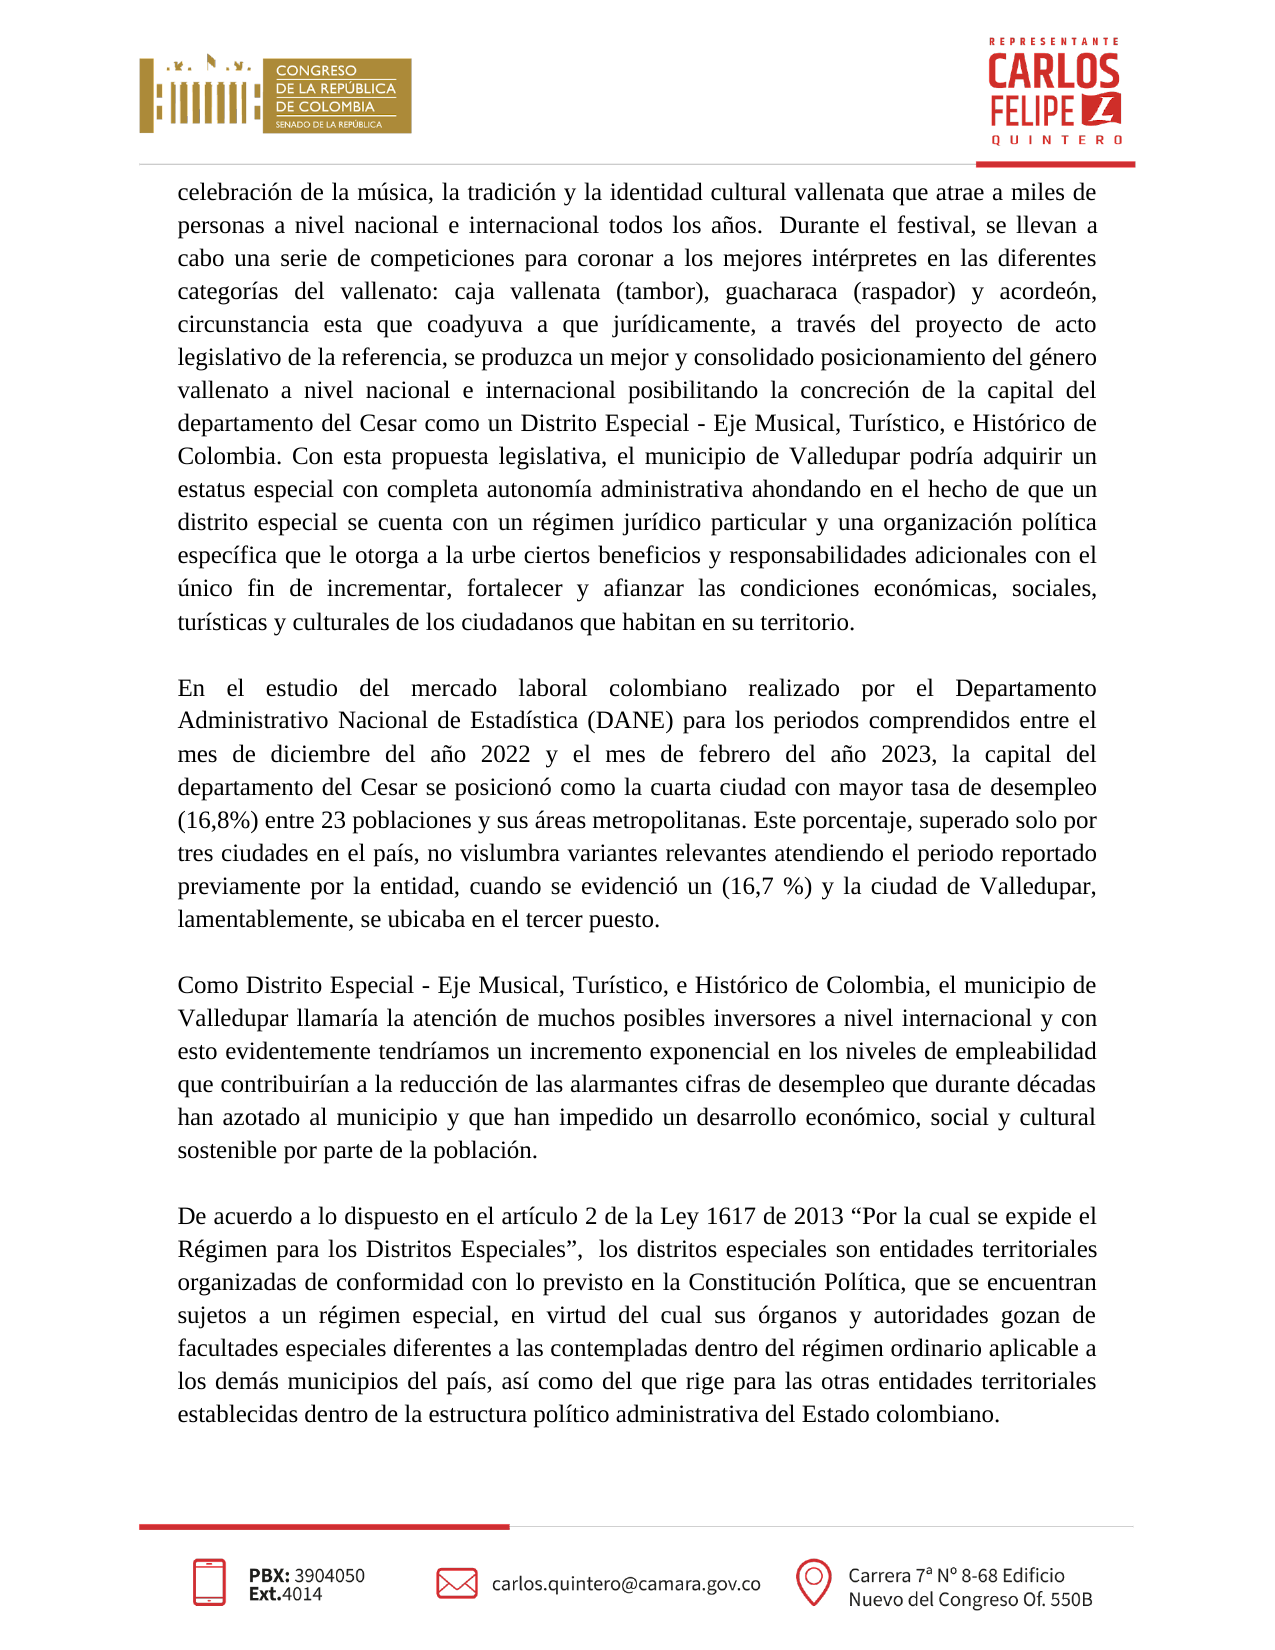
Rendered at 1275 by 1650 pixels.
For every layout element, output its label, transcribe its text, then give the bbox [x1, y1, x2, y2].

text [177, 177, 1098, 635]
text En el estudio del mercado laboral colombiano realizado por el Departamento Administrativo Nacional de Estadística (DANE) para los periodos comprendidos entre el mes de diciembre del año 2022 y el mes de febrero del año 2023, la capital del departamento del Cesar se posicionó como la cuarta ciudad con mayor tasa de desempleo (16,8%) entre 23 poblaciones y sus áreas metropolitanas. Este porcentaje, superado solo por tres ciudades en el país, no vislumbra variantes relevantes atendiendo el periodo reportado previamente por la entidad, cuando se evidenció un (16,7 %) y la ciudad de Valledupar, lamentablemente, se ubicaba en el tercer puesto. [177, 673, 1098, 932]
picture [47, 0, 1228, 1650]
text Como Distrito Especial - Eje Musical, Turístico, e Histórico de Colombia, el municipio de Valledupar llamaría la atención de muchos posibles inversores a nivel internacional y con esto evidentemente tendríamos un incremento exponencial en los niveles de empleabilidad que contribuirían a la reducción de las alarmantes cifras de desempleo que durante décadas han azotado al municipio y que han impedido un desarrollo económico, social y cultural sostenible por parte de la población. [177, 970, 1098, 1164]
text De acuerdo a lo dispuesto en el artículo 2 de la Ley 1617 de 2013 “Por la cual se expide el Régimen para los Distritos Especiales”, los distritos especiales son entidades territoriales organizadas de conformidad con lo previsto en la Constitución Política, que se encuentran sujetos a un régimen especial, en virtud del cual sus órganos y autoridades gozan de facultades especiales diferentes a las contempladas dentro del régimen ordinario aplicable a los demás municipios del país, así como del que rige para las otras entidades territoriales establecidas dentro de la estructura político administrativa del Estado colombiano. [177, 1201, 1098, 1428]
